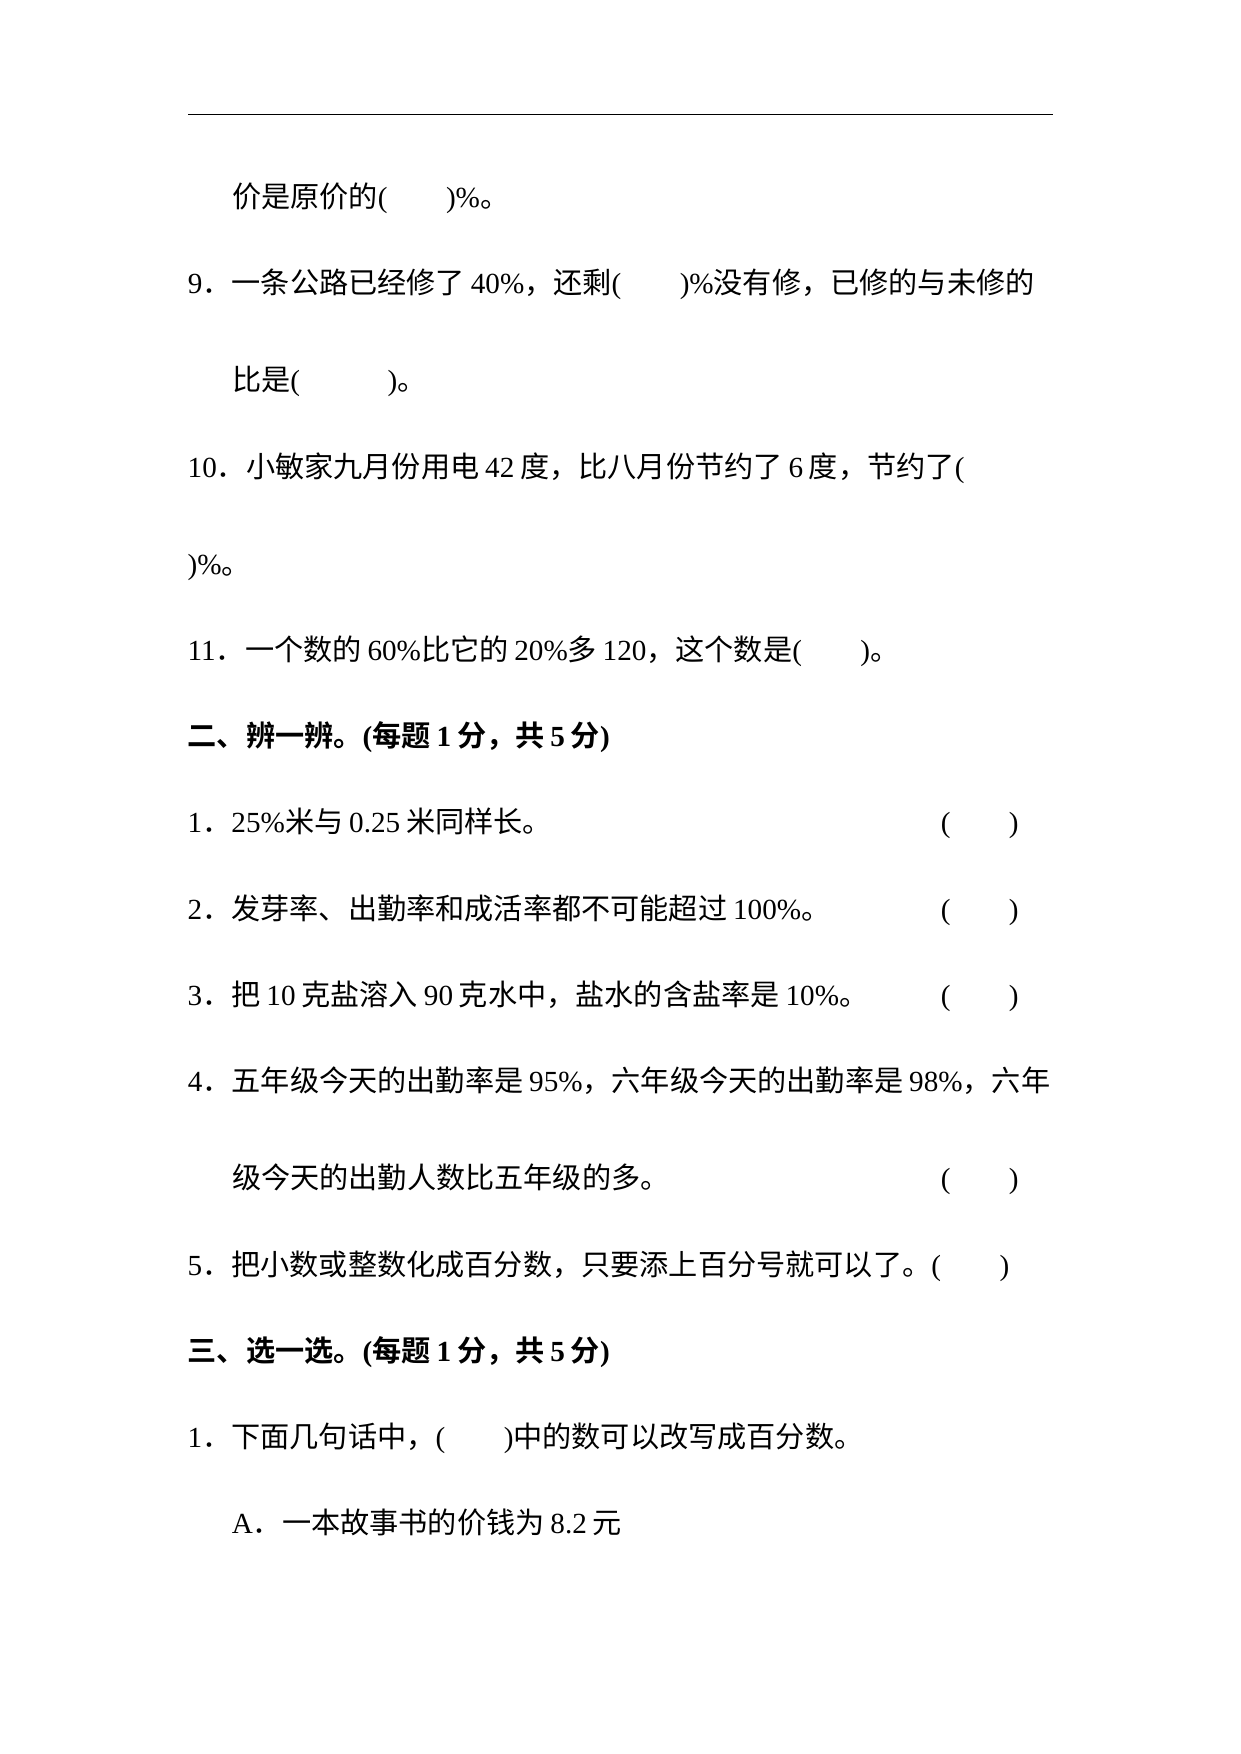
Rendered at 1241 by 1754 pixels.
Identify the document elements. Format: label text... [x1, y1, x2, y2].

text 5．把小数或整数化成百分数，只要添上百分号就可以了。( ) [187, 1230, 1053, 1295]
text 4．五年级今天的出勤率是95%，六年级今天的出勤率是98%，六年级今天的出勤人数比五年级的多。 ( ) [188, 1046, 1053, 1209]
text 三、选一选。(每题1分，共5分) [187, 1316, 1053, 1381]
text 2．发芽率、出勤率和成活率都不可能超过100%。 ( ) [187, 874, 1053, 939]
text 1．下面几句话中，( )中的数可以改写成百分数。 [187, 1402, 1053, 1467]
text 3．把10克盐溶入90克水中，盐水的含盐率是10%。 ( ) [187, 960, 1053, 1025]
text 1．25%米与0.25米同样长。 ( ) [187, 788, 1053, 853]
text 10．小敏家九月份用电42度，比八月份节约了6度，节约了( )%。 [187, 432, 1053, 594]
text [188, 162, 1053, 227]
text 9．一条公路已经修了40%，还剩( )%没有修，已修的与未修的比是( )。 [188, 248, 1053, 411]
text 二、辨一辨。(每题1分，共5分) [187, 702, 1053, 767]
text A．一本故事书的价钱为8.2元 [232, 1488, 1053, 1553]
text 11．一个数的60%比它的20%多120，这个数是( )。 [187, 615, 1053, 680]
